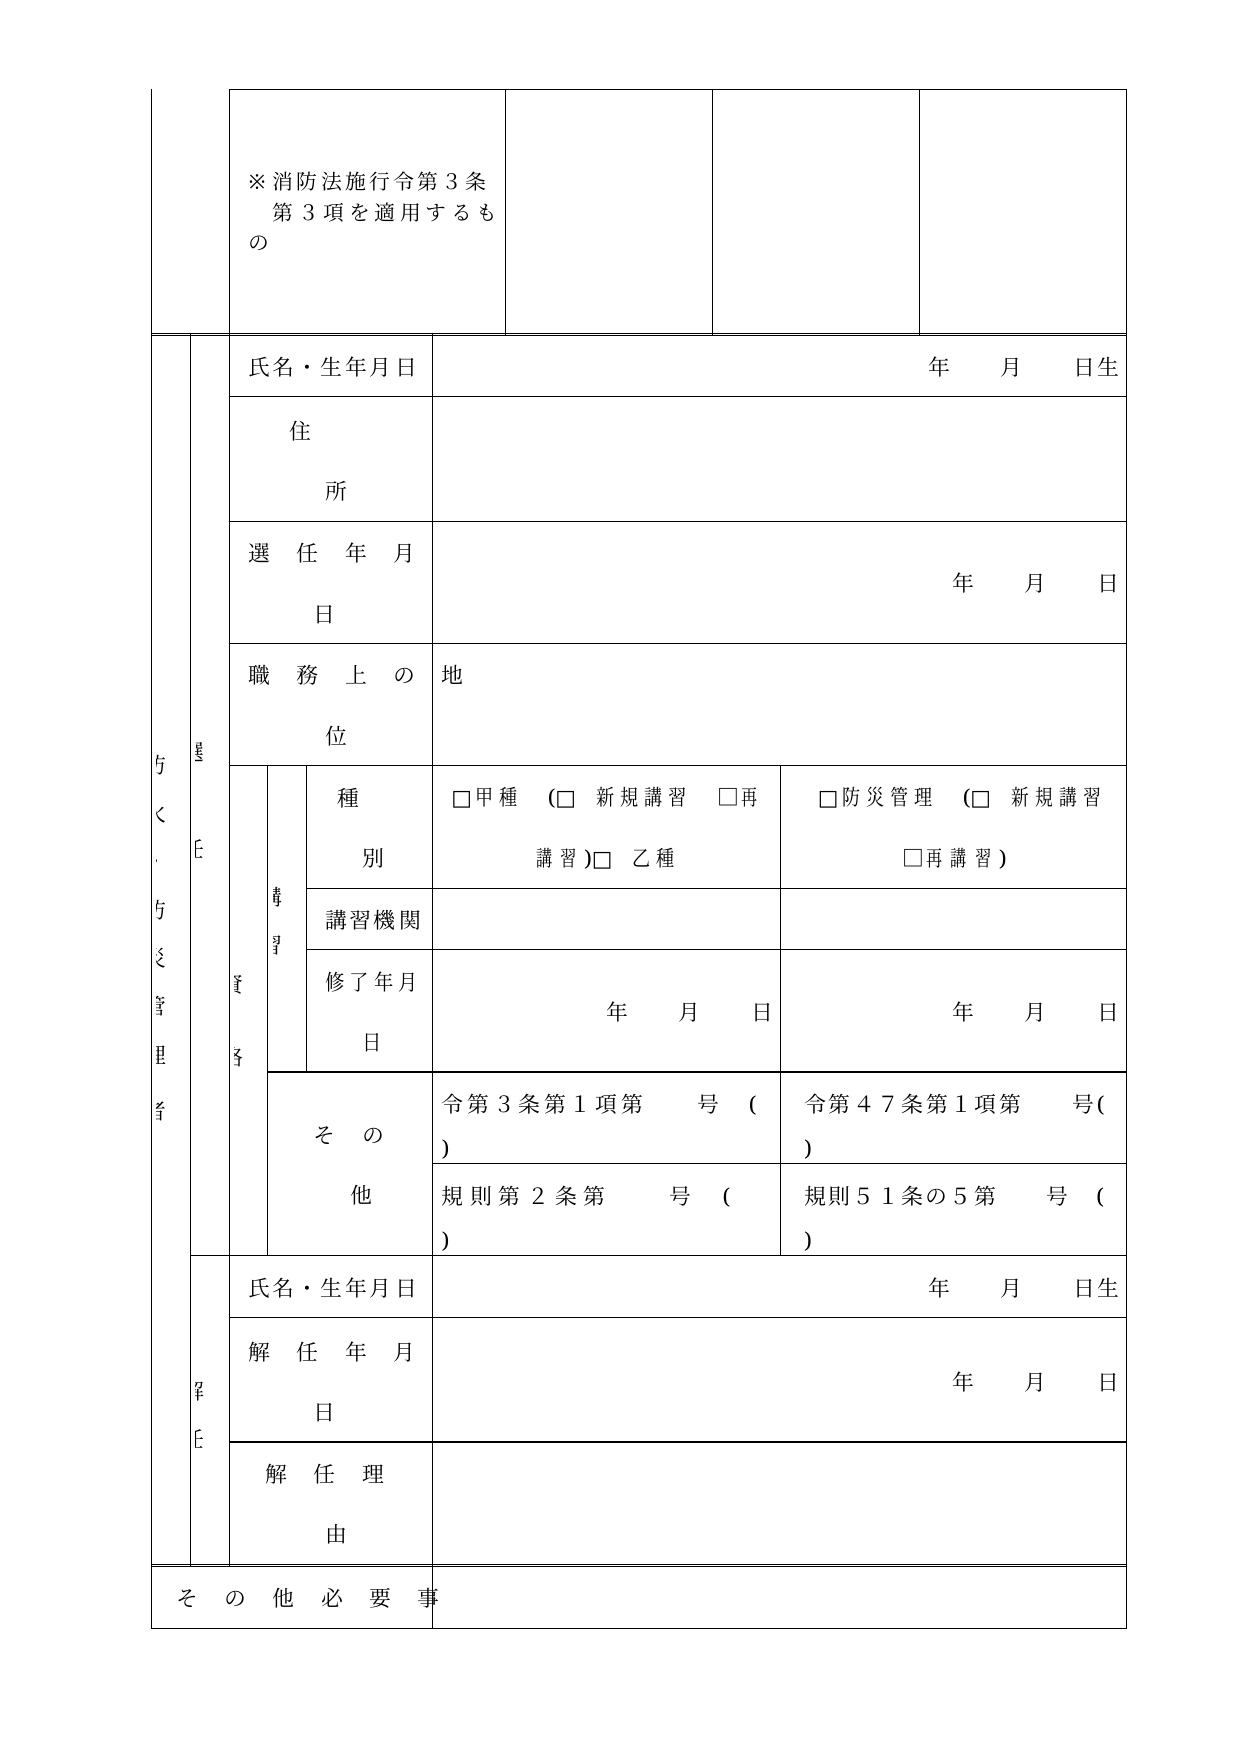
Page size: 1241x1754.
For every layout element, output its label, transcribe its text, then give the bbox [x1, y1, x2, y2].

table_cell [433, 397, 1126, 521]
table_cell [713, 90, 919, 332]
table_cell その他必要事項 [152, 1567, 432, 1627]
table_cell 年 月 日 [433, 950, 780, 1071]
table_cell 年 月 日生 [433, 336, 1126, 396]
table_cell 防火・防災管理者 [152, 336, 190, 1564]
table_cell 選任年月日 [230, 522, 432, 643]
table_cell 資 格 [230, 766, 267, 1255]
table_cell 解 任 [191, 1256, 229, 1564]
table_cell 解任理由 [230, 1443, 432, 1564]
table_cell [506, 90, 712, 332]
table_cell 年 月 日 [781, 950, 1126, 1071]
table_cell 氏名・生年月日 [230, 1256, 432, 1317]
table_cell □甲種(□新規講習 □再講習)□乙種 [433, 766, 780, 887]
table_cell 令第４７条第１項第 号( ) [781, 1073, 1126, 1163]
table_cell [433, 1567, 1126, 1627]
table_cell 解任年月日 [230, 1318, 432, 1441]
table_cell 講 習 [268, 766, 306, 1071]
table_cell ※消防法施行令第３条 第３項を適用するもの [230, 90, 505, 332]
table_cell 選 任 [191, 336, 229, 1255]
table_cell 年 月 日生 [433, 1256, 1126, 1317]
table_cell 職務上の地位 [230, 644, 432, 765]
table_cell 修了年月日 [307, 950, 432, 1071]
table_cell その他 [268, 1073, 432, 1255]
table_cell [433, 889, 780, 949]
table_cell □防災管理(□新規講習 □再講習) [781, 766, 1126, 887]
table_cell [781, 889, 1126, 949]
table_cell [433, 1443, 1126, 1564]
table_cell [920, 90, 1126, 332]
table_cell [433, 644, 1126, 765]
table_cell 種別 [307, 766, 432, 887]
table_cell 規則５１条の５第 号( ) [781, 1164, 1126, 1255]
table_cell 年 月 日 [433, 522, 1126, 643]
table_cell 住所 [230, 397, 432, 521]
table_cell 講習機関 [307, 889, 432, 949]
table_cell 年 月 日 [433, 1318, 1126, 1441]
table_cell 氏名・生年月日 [230, 336, 432, 396]
table_cell 規則第２条第 号( ) [433, 1164, 780, 1255]
table_cell 令第３条第１項第 号( ) [433, 1073, 780, 1163]
